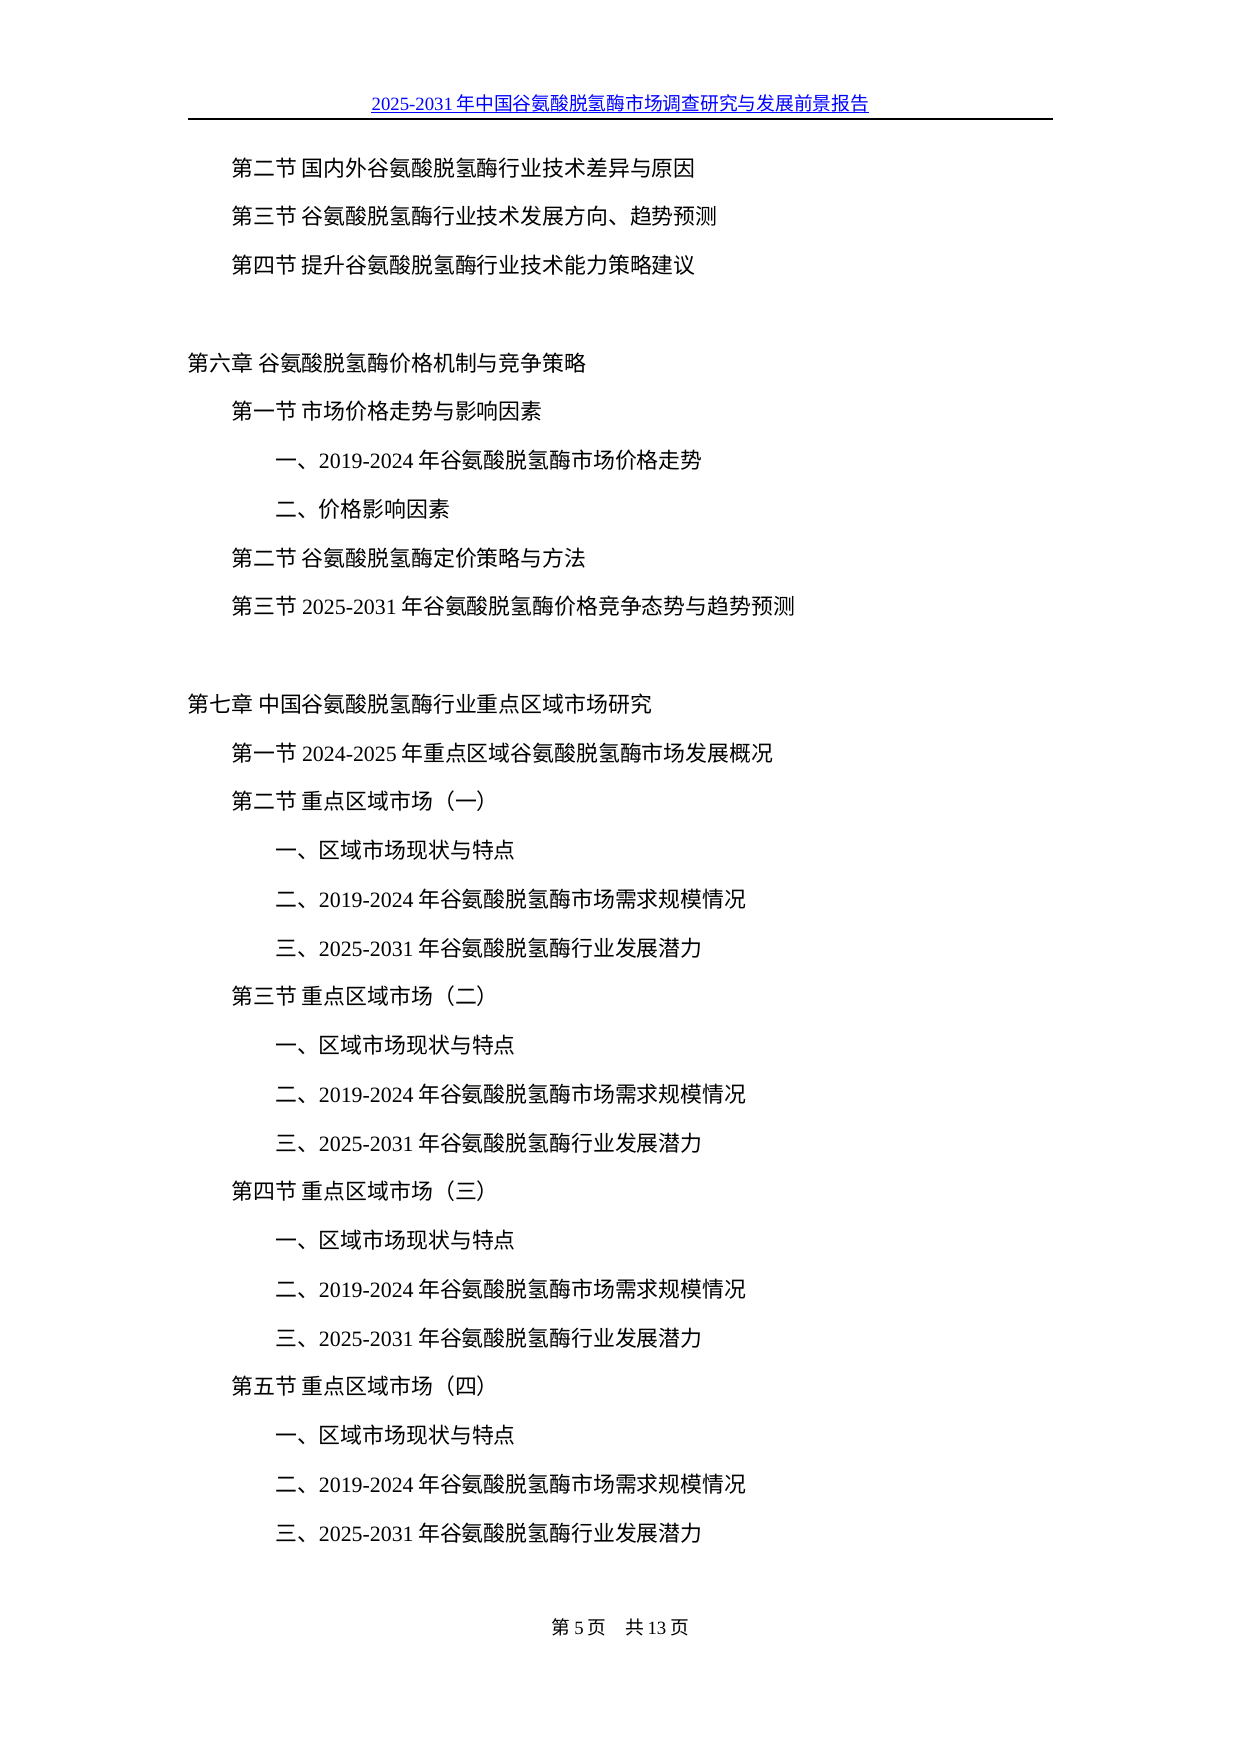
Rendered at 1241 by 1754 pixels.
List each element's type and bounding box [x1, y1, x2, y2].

text [187, 150, 1053, 1548]
